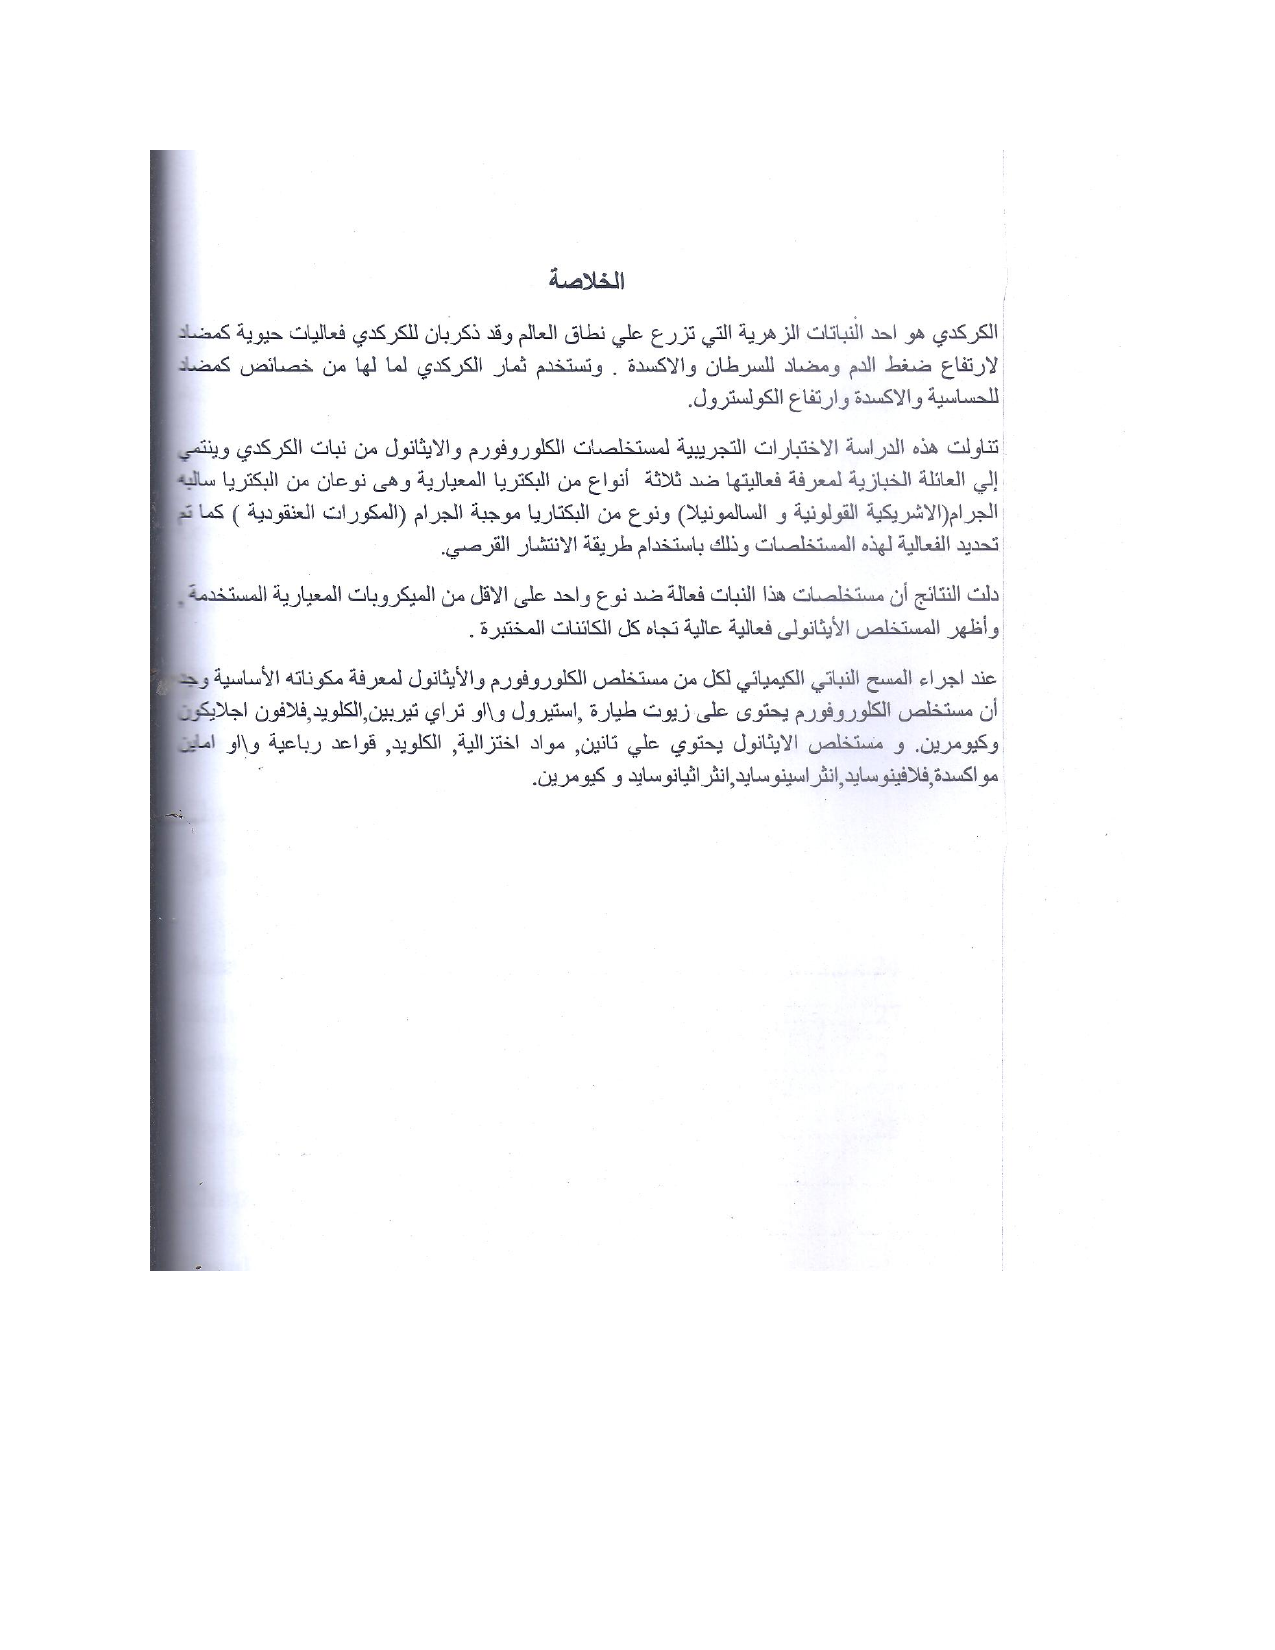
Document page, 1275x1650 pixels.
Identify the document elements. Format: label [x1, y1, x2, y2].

picture [150, 150, 1125, 1271]
